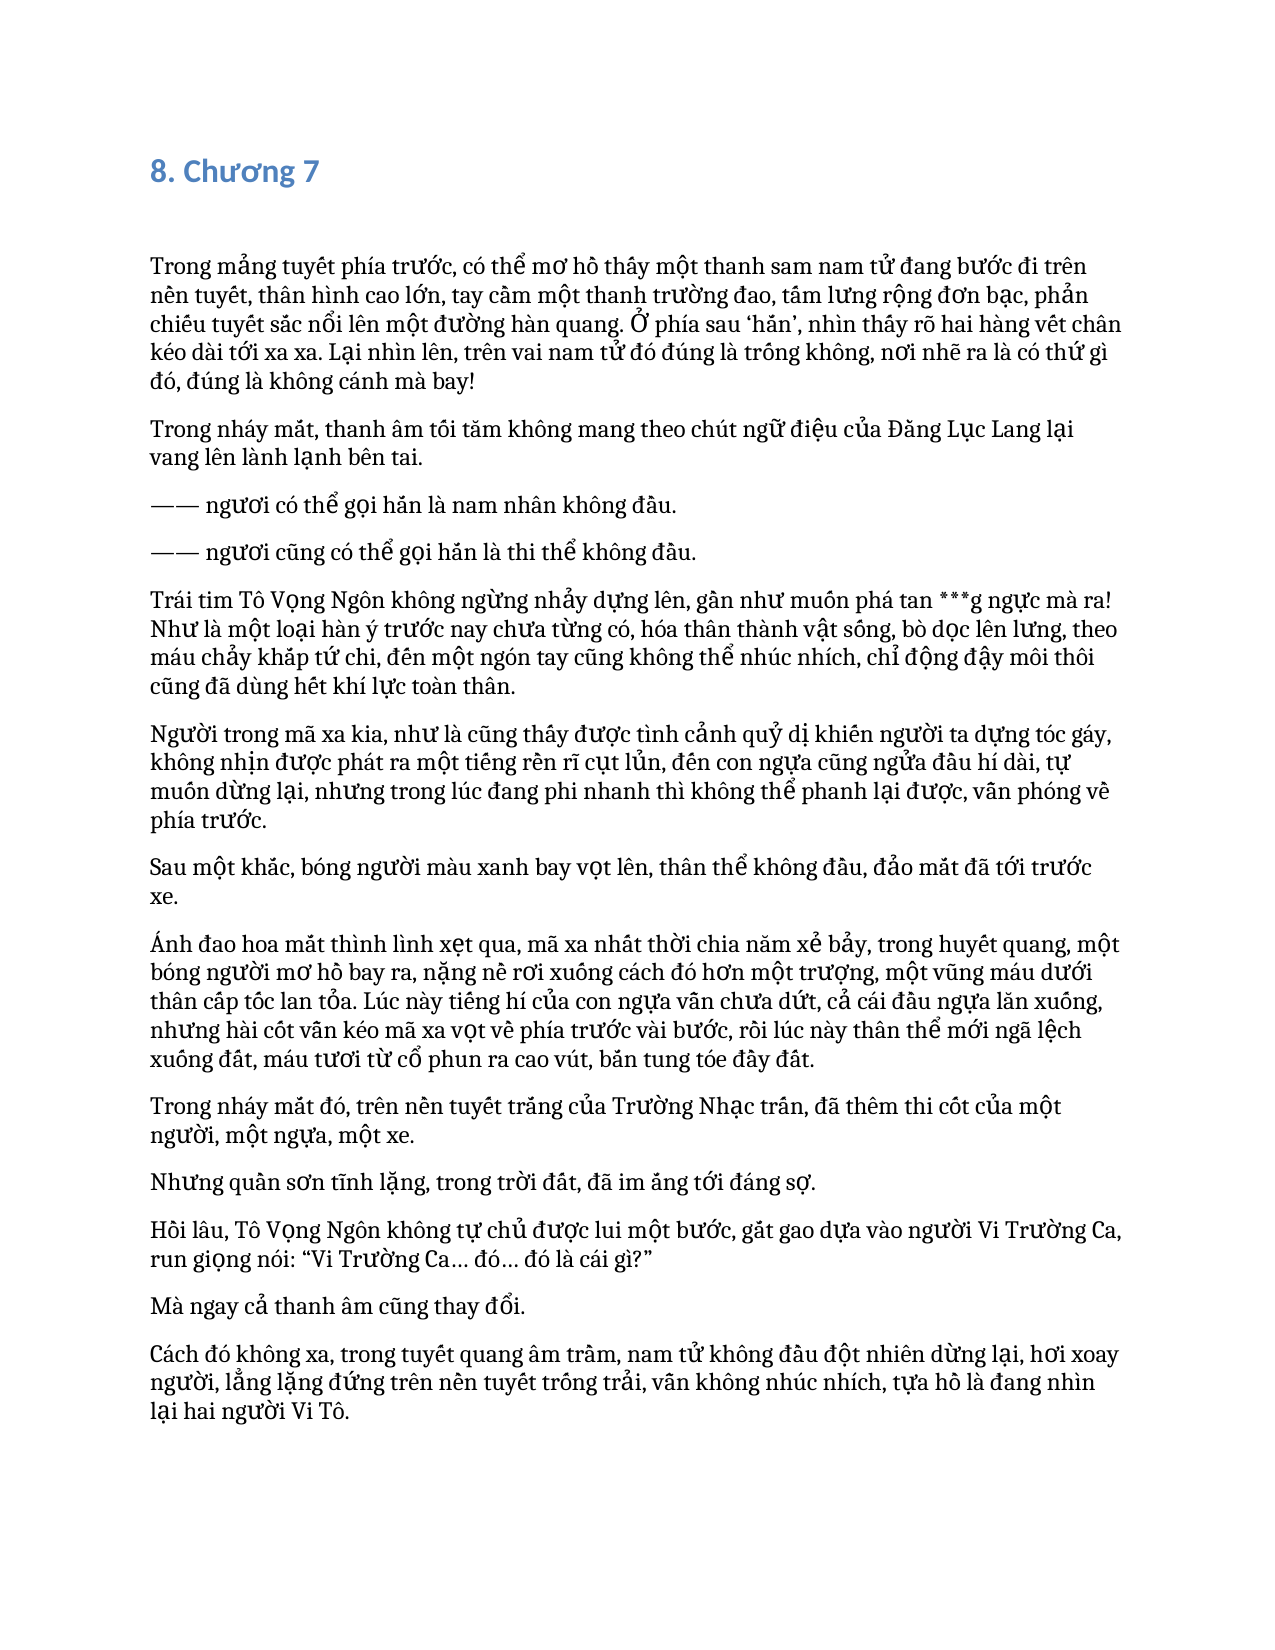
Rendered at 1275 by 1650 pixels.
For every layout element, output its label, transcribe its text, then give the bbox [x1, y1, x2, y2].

text Cách đó không xa, trong tuyết quang âm trầm, nam tử không đầu đột nhiên dừng lại, hơi xoay người, lẳng lặng đứng trên nền tuyết trống trải, vẫn không nhúc nhích, tựa hồ là đang nhìn lại hai người Vi Tô. [150, 1339, 1125, 1426]
text Sau một khắc, bóng người màu xanh bay vọt lên, thân thể không đầu, đảo mắt đã tới trước xe. [150, 853, 1125, 911]
text Trong mảng tuyết phía trước, có thể mơ hồ thấy một thanh sam nam tử đang bước đi trên nền tuyết, thân hình cao lớn, tay cầm một thanh trường đao, tấm lưng rộng đơn bạc, phản chiếu tuyết sắc nổi lên một đường hàn quang. Ở phía sau ‘hắn’, nhìn thấy rõ hai hàng vết chân kéo dài tới xa xa. Lại nhìn lên, trên vai nam tử đó đúng là trống không, nơi nhẽ ra là có thứ gì đó, đúng là không cánh mà bay! [150, 194, 1125, 396]
text —— ngươi cũng có thể gọi hắn là thi thể không đầu. [150, 538, 1125, 567]
subtitle 8. Chương 7 [150, 150, 1125, 191]
text Ánh đao hoa mắt thình lình xẹt qua, mã xa nhất thời chia năm xẻ bảy, trong huyết quang, một bóng người mơ hồ bay ra, nặng nề rơi xuống cách đó hơn một trượng, một vũng máu dưới thân cấp tốc lan tỏa. Lúc này tiếng hí của con ngựa vẫn chưa dứt, cả cái đầu ngựa lăn xuống, nhưng hài cốt vẫn kéo mã xa vọt về phía trước vài bước, rồi lúc này thân thể mới ngã lệch xuống đất, máu tươi từ cổ phun ra cao vút, bắn tung tóe đầy đất. [150, 929, 1125, 1073]
text Trong nháy mắt đó, trên nền tuyết trắng của Trường Nhạc trấn, đã thêm thi cốt của một người, một ngựa, một xe. [150, 1092, 1125, 1149]
text Mà ngay cả thanh âm cũng thay đổi. [150, 1292, 1125, 1321]
text Nhưng quần sơn tĩnh lặng, trong trời đất, đã im ắng tới đáng sợ. [150, 1168, 1125, 1197]
text Trong nháy mắt, thanh âm tối tăm không mang theo chút ngữ điệu của Đằng Lục Lang lại vang lên lành lạnh bên tai. [150, 414, 1125, 472]
text Hồi lâu, Tô Vọng Ngôn không tự chủ được lui một bước, gắt gao dựa vào người Vi Trường Ca, run giọng nói: “Vi Trường Ca… đó… đó là cái gì?” [150, 1216, 1125, 1273]
text —— ngươi có thể gọi hắn là nam nhân không đầu. [150, 491, 1125, 519]
text Người trong mã xa kia, như là cũng thấy được tình cảnh quỷ dị khiến người ta dựng tóc gáy, không nhịn được phát ra một tiếng rền rĩ cụt lủn, đến con ngựa cũng ngửa đầu hí dài, tự muốn dừng lại, nhưng trong lúc đang phi nhanh thì không thể phanh lại được, vẫn phóng về phía trước. [150, 719, 1125, 834]
text Trái tim Tô Vọng Ngôn không ngừng nhảy dựng lên, gần như muốn phá tan ***g ngực mà ra! Như là một loại hàn ý trước nay chưa từng có, hóa thân thành vật sống, bò dọc lên lưng, theo máu chảy khắp tứ chi, đến một ngón tay cũng không thể nhúc nhích, chỉ động đậy môi thôi cũng đã dùng hết khí lực toàn thân. [150, 586, 1125, 701]
